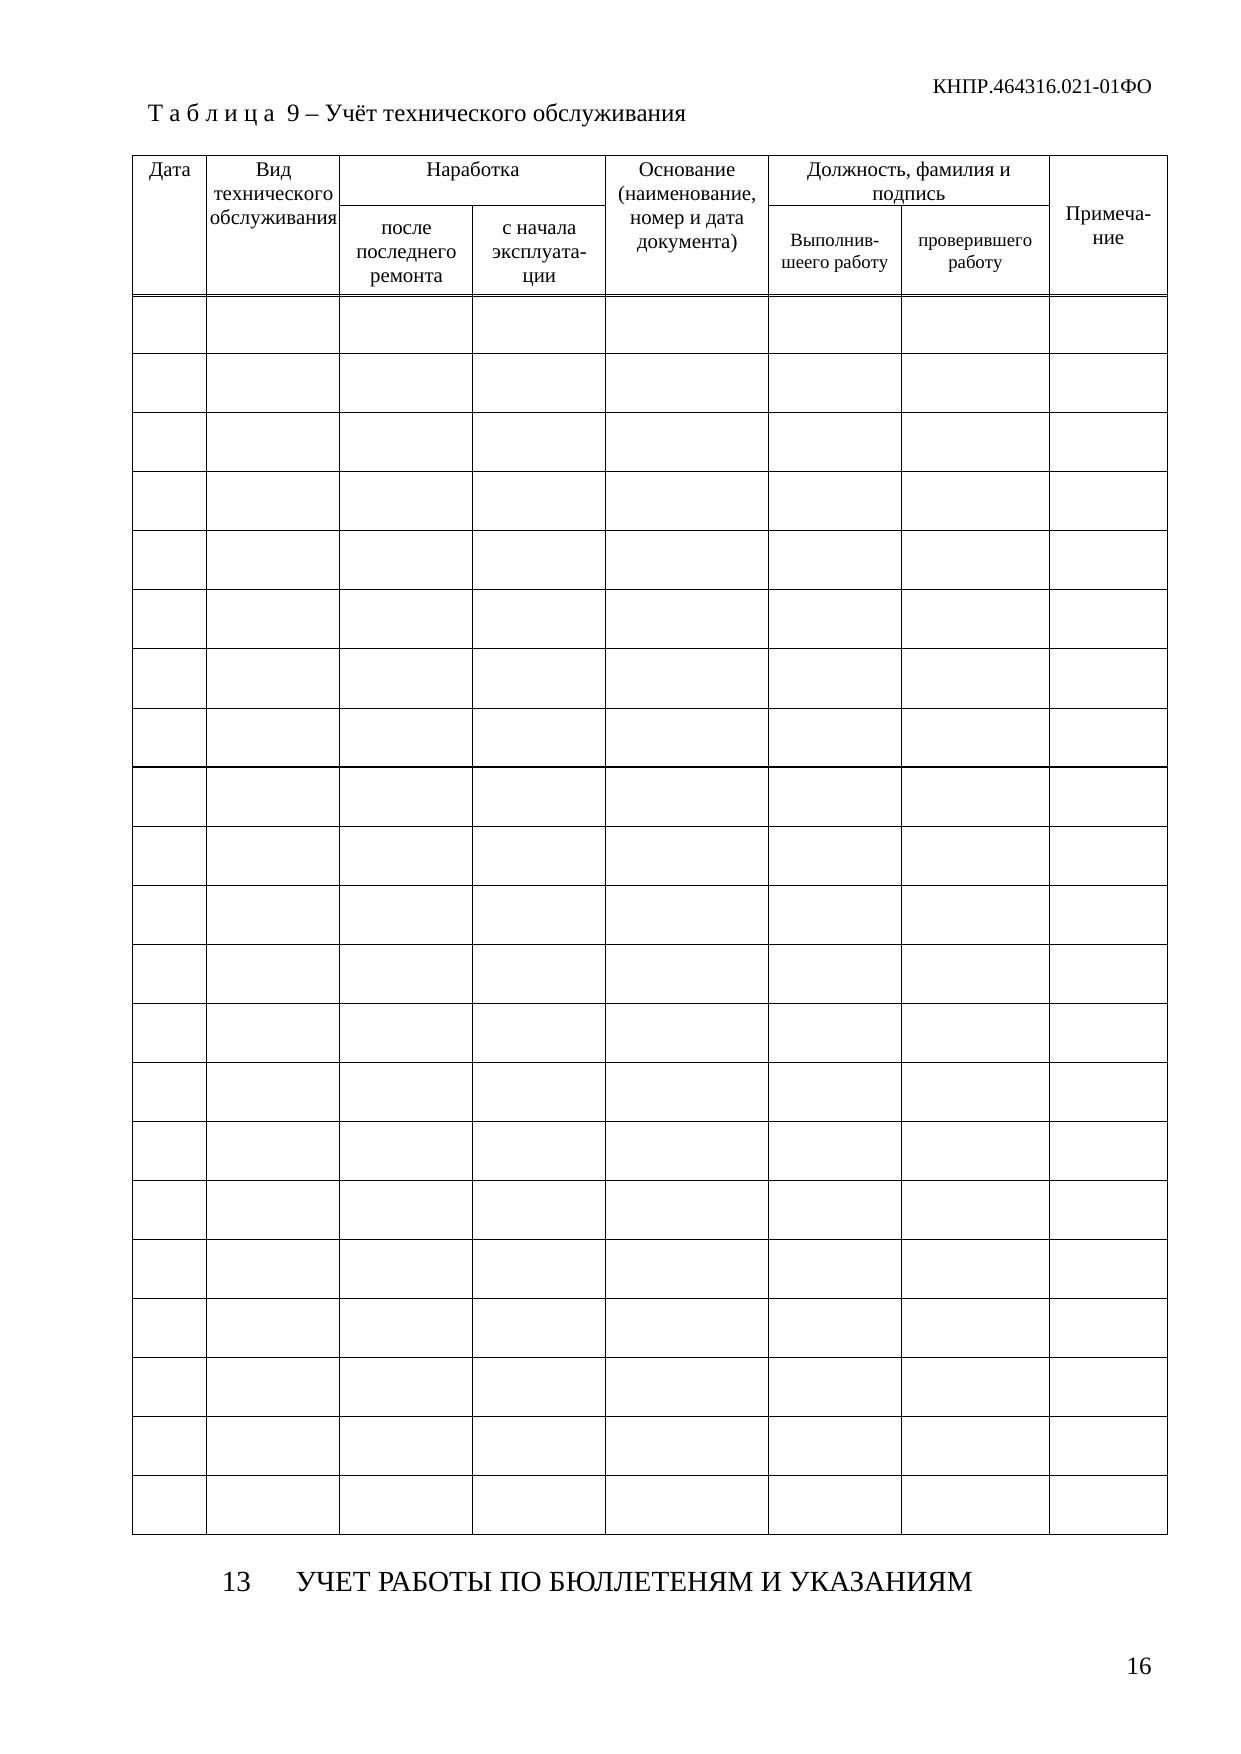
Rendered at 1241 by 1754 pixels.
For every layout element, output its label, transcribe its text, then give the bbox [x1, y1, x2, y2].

table_header Примеча-ние [1050, 156, 1167, 294]
table_cell [207, 1004, 339, 1062]
table_cell [133, 1181, 206, 1239]
table_cell [1050, 1417, 1167, 1475]
table_cell [902, 709, 1049, 766]
table_cell [902, 886, 1049, 944]
table_cell [769, 1358, 901, 1416]
table_cell [606, 649, 768, 707]
table_cell [606, 1476, 768, 1534]
table_cell [606, 827, 768, 884]
table_cell [133, 768, 206, 826]
table_cell [133, 297, 206, 353]
table_cell [133, 1417, 206, 1475]
table_cell [769, 649, 901, 707]
table_cell [606, 354, 768, 412]
table_cell [133, 649, 206, 707]
table_header Должность, фамилия и подпись [769, 156, 1049, 204]
table_cell [340, 472, 472, 530]
table_cell [902, 1476, 1049, 1534]
table_cell [769, 886, 901, 944]
table_cell [207, 1122, 339, 1180]
table_cell [606, 945, 768, 1003]
table_cell [769, 709, 901, 766]
table_cell [606, 413, 768, 471]
table_cell [1050, 472, 1167, 530]
table_cell [340, 1181, 472, 1239]
table_cell [902, 768, 1049, 826]
table_cell [1050, 1476, 1167, 1534]
table_cell [133, 472, 206, 530]
table_cell проверившего работу [902, 206, 1049, 294]
table_cell [473, 590, 605, 648]
table_cell [902, 354, 1049, 412]
table_cell [769, 472, 901, 530]
table_cell [340, 827, 472, 884]
table_cell [207, 886, 339, 944]
table_cell [902, 1417, 1049, 1475]
table_cell [473, 1476, 605, 1534]
table_cell [769, 531, 901, 589]
table_cell [207, 649, 339, 707]
table_cell [340, 768, 472, 826]
table_cell [207, 531, 339, 589]
table_cell [769, 1240, 901, 1298]
table_cell после последнего ремонта [340, 206, 472, 294]
table_cell [902, 413, 1049, 471]
table_cell [207, 1181, 339, 1239]
table_cell [1050, 1299, 1167, 1357]
table_cell [1050, 709, 1167, 766]
table_cell [1050, 531, 1167, 589]
table_cell [207, 297, 339, 353]
table_cell [1050, 1004, 1167, 1062]
table_cell [473, 1122, 605, 1180]
table_cell [606, 768, 768, 826]
table_cell [133, 945, 206, 1003]
table_cell [902, 1004, 1049, 1062]
table_cell [1050, 886, 1167, 944]
table_cell [207, 768, 339, 826]
table_cell [340, 413, 472, 471]
table_cell [1050, 1063, 1167, 1121]
table_cell [606, 472, 768, 530]
table_cell [340, 1063, 472, 1121]
table_cell [207, 590, 339, 648]
table_cell [769, 590, 901, 648]
table_cell [340, 1122, 472, 1180]
table_cell [473, 531, 605, 589]
table_cell [473, 354, 605, 412]
table_cell [133, 531, 206, 589]
table_cell [340, 709, 472, 766]
table_cell [340, 590, 472, 648]
table_cell [902, 1122, 1049, 1180]
table_cell [606, 297, 768, 353]
table_cell [207, 827, 339, 884]
table_cell [340, 354, 472, 412]
table_cell [133, 1476, 206, 1534]
table_cell [473, 1299, 605, 1357]
table_cell [340, 649, 472, 707]
table_cell [902, 945, 1049, 1003]
table_cell [207, 472, 339, 530]
table_cell [133, 886, 206, 944]
table_cell [902, 531, 1049, 589]
table_cell [902, 297, 1049, 353]
table_cell [207, 354, 339, 412]
table_cell [902, 1240, 1049, 1298]
table_cell с начала эксплуата-ции [473, 206, 605, 294]
table_cell [473, 649, 605, 707]
table_cell [606, 1063, 768, 1121]
table_cell [473, 1240, 605, 1298]
table_cell [133, 1004, 206, 1062]
table_cell [606, 1299, 768, 1357]
table_cell [769, 354, 901, 412]
table_cell [473, 413, 605, 471]
table_cell [473, 709, 605, 766]
table_cell [473, 1004, 605, 1062]
table_cell [207, 1299, 339, 1357]
table_cell [340, 1417, 472, 1475]
table_cell [207, 413, 339, 471]
table_header Дата [133, 156, 206, 294]
table_cell [769, 945, 901, 1003]
table_cell [606, 886, 768, 944]
table_cell [606, 1417, 768, 1475]
table_cell [769, 1476, 901, 1534]
table_cell [1050, 827, 1167, 884]
table_cell [606, 1240, 768, 1298]
table_cell [1050, 1240, 1167, 1298]
table_cell [207, 1063, 339, 1121]
table_cell [1050, 297, 1167, 353]
table_cell [340, 1476, 472, 1534]
table_cell [133, 1358, 206, 1416]
table_cell [1050, 354, 1167, 412]
table_cell [902, 1063, 1049, 1121]
table_cell [769, 1122, 901, 1180]
table_cell Выполнив-шеего работу [769, 206, 901, 294]
table_cell [340, 1358, 472, 1416]
table_cell [473, 827, 605, 884]
table_cell [207, 1476, 339, 1534]
table_cell [340, 297, 472, 353]
table_cell [207, 1417, 339, 1475]
table_cell [473, 886, 605, 944]
table_cell [133, 1063, 206, 1121]
table_cell [902, 1299, 1049, 1357]
table_cell [902, 649, 1049, 707]
table_cell [769, 1181, 901, 1239]
table_cell [606, 590, 768, 648]
table_cell [340, 1004, 472, 1062]
table_cell [769, 297, 901, 353]
table_cell [207, 709, 339, 766]
table_cell [606, 1004, 768, 1062]
table_cell [473, 1063, 605, 1121]
table_cell [1050, 649, 1167, 707]
table_cell [133, 1122, 206, 1180]
table_cell [473, 472, 605, 530]
table_cell [133, 827, 206, 884]
table_cell [1050, 1358, 1167, 1416]
subtitle УЧЕТ РАБОТЫ ПО БЮЛЛЕТЕНЯМ И УКАЗАНИЯМ [148, 1564, 1152, 1598]
table_cell [902, 590, 1049, 648]
table_cell [207, 1240, 339, 1298]
table_cell [769, 1004, 901, 1062]
table_cell [473, 1358, 605, 1416]
table_cell [606, 1358, 768, 1416]
table_cell [1050, 945, 1167, 1003]
table_header Вид технического обслуживания [207, 156, 339, 294]
table_header Основание (наименование, номер и дата документа) [606, 156, 768, 294]
table_cell [340, 531, 472, 589]
table_cell [340, 886, 472, 944]
table_cell [133, 1299, 206, 1357]
table_cell [902, 1181, 1049, 1239]
table_cell [340, 1240, 472, 1298]
text Т а б л и ц а 9 – Учёт технического обслуживания [148, 98, 1152, 127]
table_cell [133, 354, 206, 412]
table_cell [1050, 1122, 1167, 1180]
table_cell [207, 945, 339, 1003]
table_cell [133, 413, 206, 471]
table_cell [473, 1417, 605, 1475]
table_cell [606, 1181, 768, 1239]
table_cell [473, 1181, 605, 1239]
table_cell [473, 945, 605, 1003]
table_cell [769, 768, 901, 826]
table_cell [769, 1417, 901, 1475]
table_cell [473, 297, 605, 353]
table_cell [207, 1358, 339, 1416]
table_cell [473, 768, 605, 826]
table_cell [769, 827, 901, 884]
table_cell [769, 413, 901, 471]
table_cell [1050, 768, 1167, 826]
table_cell [1050, 413, 1167, 471]
table_cell [1050, 1181, 1167, 1239]
table_cell [902, 1358, 1049, 1416]
table_cell [606, 709, 768, 766]
table_cell [769, 1299, 901, 1357]
table_cell [902, 472, 1049, 530]
table_cell [1050, 590, 1167, 648]
table_cell [133, 590, 206, 648]
table_cell [606, 1122, 768, 1180]
table_cell [769, 1063, 901, 1121]
table_header Наработка [340, 156, 605, 204]
table_cell [340, 945, 472, 1003]
table_cell [902, 827, 1049, 884]
table_cell [606, 531, 768, 589]
table_cell [133, 709, 206, 766]
table_cell [133, 1240, 206, 1298]
table_cell [340, 1299, 472, 1357]
